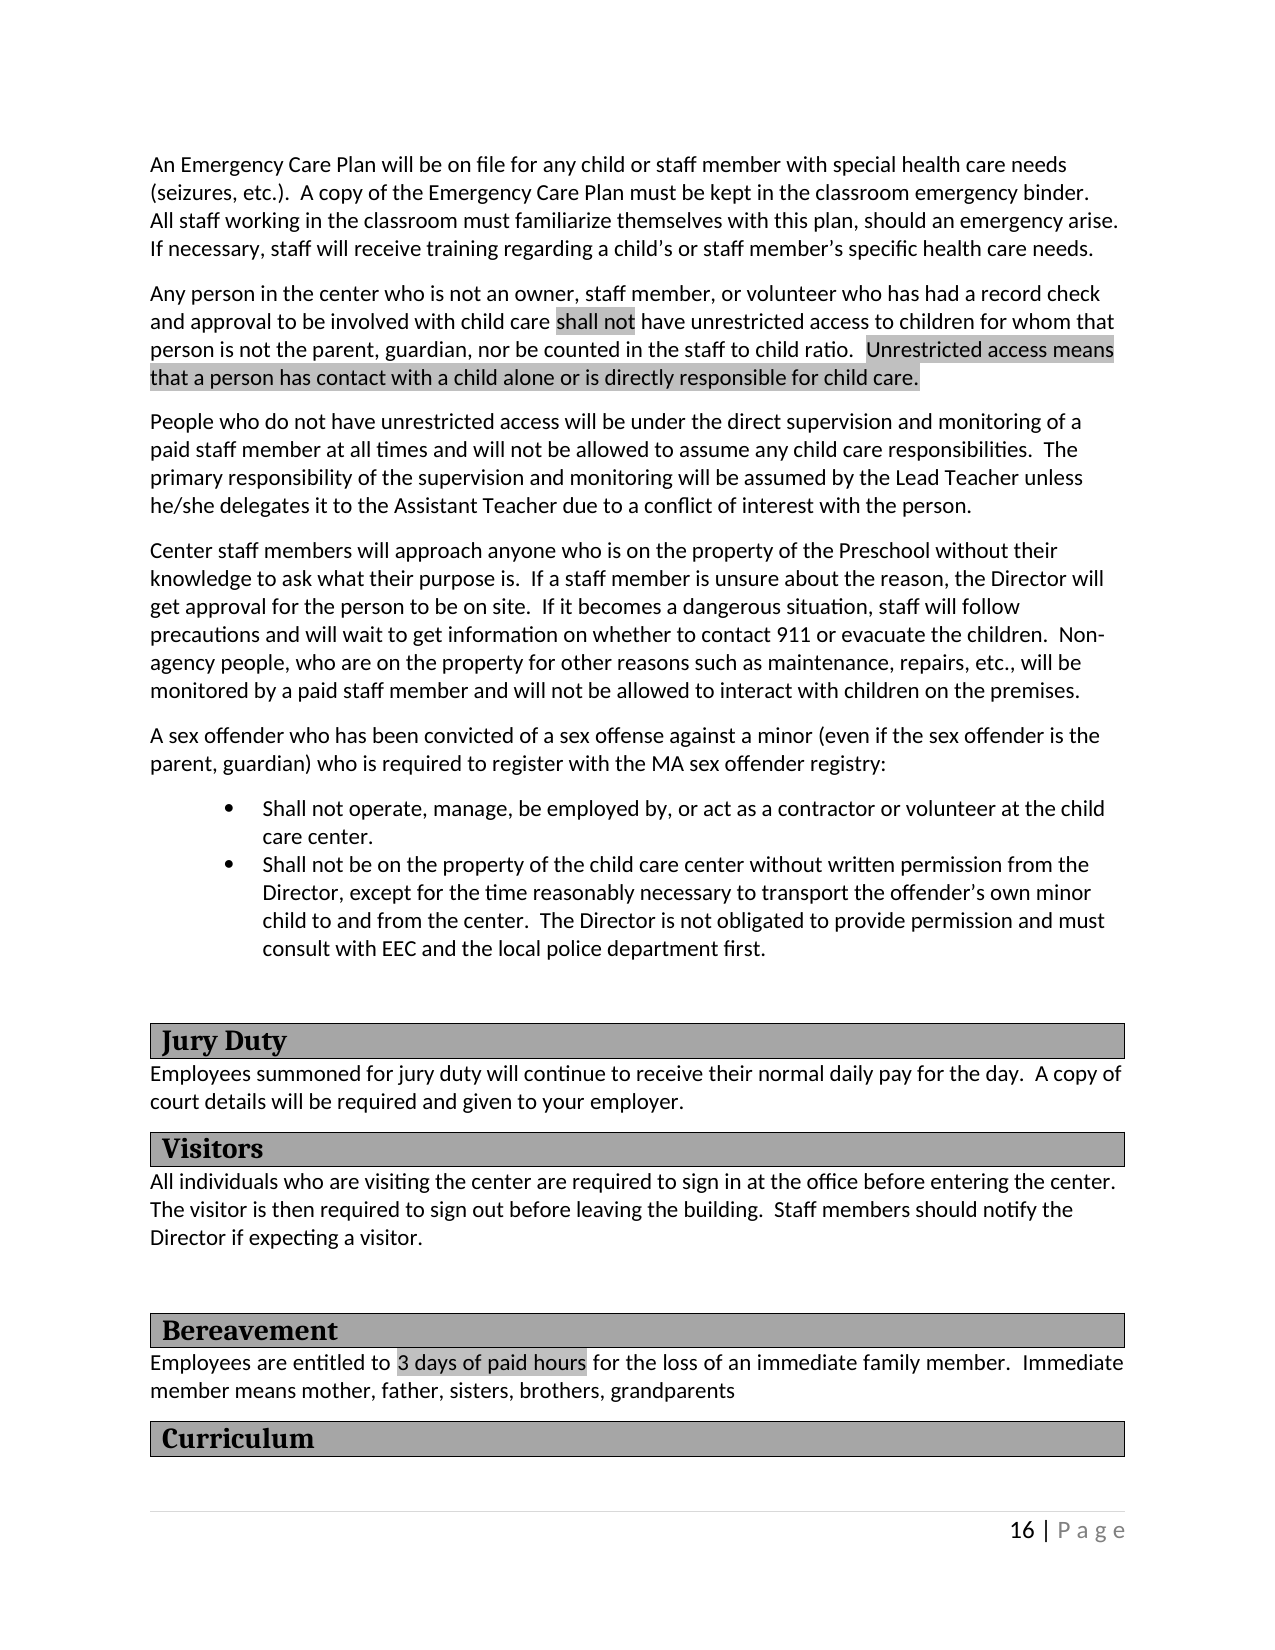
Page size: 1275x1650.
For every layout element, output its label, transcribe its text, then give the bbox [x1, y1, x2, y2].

table_header Visitors [151, 1133, 1124, 1166]
list Shall not be on the property of the child care center without written permission from the Director, except for the time reasonably necessary to transport the offender’s own minor child to and from the center. The Director is not obligated to provide permission and must consult with EEC and the local police department first. [225, 850, 1125, 962]
table_header Curriculum [151, 1422, 1124, 1456]
text Employees are entitled to 3 days of paid hours for the loss of an immediate family member. Immediate member means mother, father, sisters, brothers, grandparents [150, 1348, 1125, 1404]
text All individuals who are visiting the center are required to sign in at the office before entering the center. The visitor is then required to sign out before leaving the building. Staff members should notify the Director if expecting a visitor. [150, 1167, 1125, 1251]
list Shall not operate, manage, be employed by, or act as a contractor or volunteer at the child care center. [225, 794, 1125, 850]
text People who do not have unrestricted access will be under the direct supervision and monitoring of a paid staff member at all times and will not be allowed to assume any child care responsibilities. The primary responsibility of the supervision and monitoring will be assumed by the Lead Teacher unless he/she delegates it to the Assistant Teacher due to a conflict of interest with the person. [150, 407, 1125, 519]
text A sex offender who has been convicted of a sex offense against a minor (even if the sex offender is the parent, guardian) who is required to register with the MA sex offender registry: [150, 721, 1125, 777]
text Center staff members will approach anyone who is on the property of the Preschool without their knowledge to ask what their purpose is. If a staff member is unsure about the reason, the Director will get approval for the person to be on site. If it becomes a dangerous situation, staff will follow precautions and will wait to get information on whether to contact 911 or evacuate the children. Non-agency people, who are on the property for other reasons such as maintenance, repairs, etc., will be monitored by a paid staff member and will not be allowed to interact with children on the premises. [150, 536, 1125, 704]
table_header Jury Duty [151, 1024, 1124, 1058]
text An Emergency Care Plan will be on file for any child or staff member with special health care needs (seizures, etc.). A copy of the Emergency Care Plan must be kept in the classroom emergency binder. All staff working in the classroom must familiarize themselves with this plan, should an emergency arise. If necessary, staff will receive training regarding a child’s or staff member’s specific health care needs. [150, 150, 1125, 262]
text Employees summoned for jury duty will continue to receive their normal daily pay for the day. A copy of court details will be required and given to your employer. [150, 1059, 1125, 1115]
text Any person in the center who is not an owner, staff member, or volunteer who has had a record check and approval to be involved with child care shall not have unrestricted access to children for whom that person is not the parent, guardian, nor be counted in the staff to child ratio. Unrestricted access means that a person has contact with a child alone or is directly responsible for child care. [150, 279, 1125, 391]
table_header Bereavement [151, 1314, 1124, 1347]
